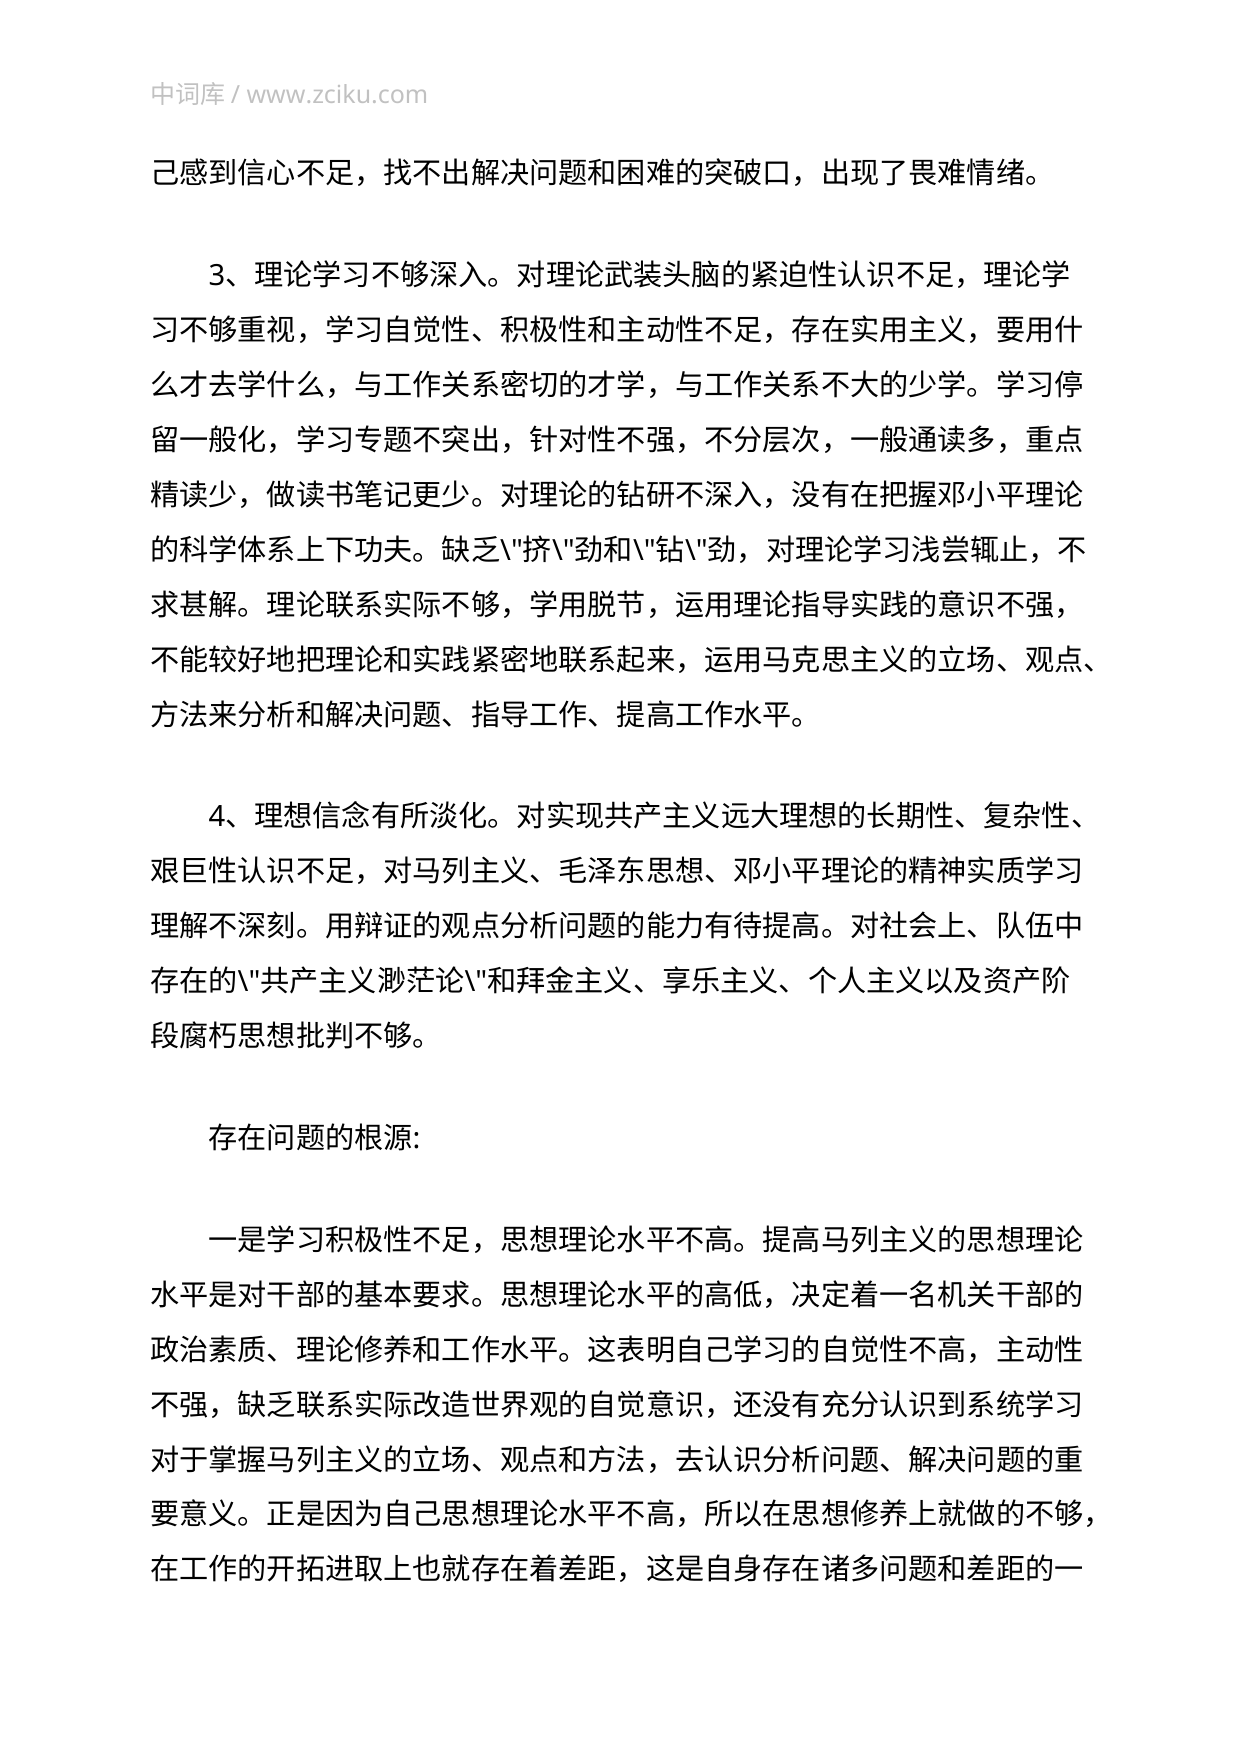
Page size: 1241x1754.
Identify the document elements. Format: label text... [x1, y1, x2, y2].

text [150, 150, 1090, 192]
text 存在问题的根源: [150, 1114, 1090, 1157]
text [150, 1216, 1090, 1588]
text 3、理论学习不够深入。对理论武装头脑的紧迫性认识不足，理论学习不够重视，学习自觉性、积极性和主动性不足，存在实用主义，要用什么才去学什么，与工作关系密切的才学，与工作关系不大的少学。学习停留一般化，学习专题不突出，针对性不强，不分层次，一般通读多，重点精读少，做读书笔记更少。对理论的钻研不深入，没有在把握邓小平理论的科学体系上下功夫。缺乏\"挤\"劲和\"钻\"劲，对理论学习浅尝辄止，不求甚解。理论联系实际不够，学用脱节，运用理论指导实践的意识不强，不能较好地把理论和实践紧密地联系起来，运用马克思主义的立场、观点、方法来分析和解决问题、指导工作、提高工作水平。 [150, 252, 1090, 733]
text 4、理想信念有所淡化。对实现共产主义远大理想的长期性、复杂性、艰巨性认识不足，对马列主义、毛泽东思想、邓小平理论的精神实质学习理解不深刻。用辩证的观点分析问题的能力有待提高。对社会上、队伍中存在的\"共产主义渺茫论\"和拜金主义、享乐主义、个人主义以及资产阶段腐朽思想批判不够。 [150, 793, 1090, 1055]
